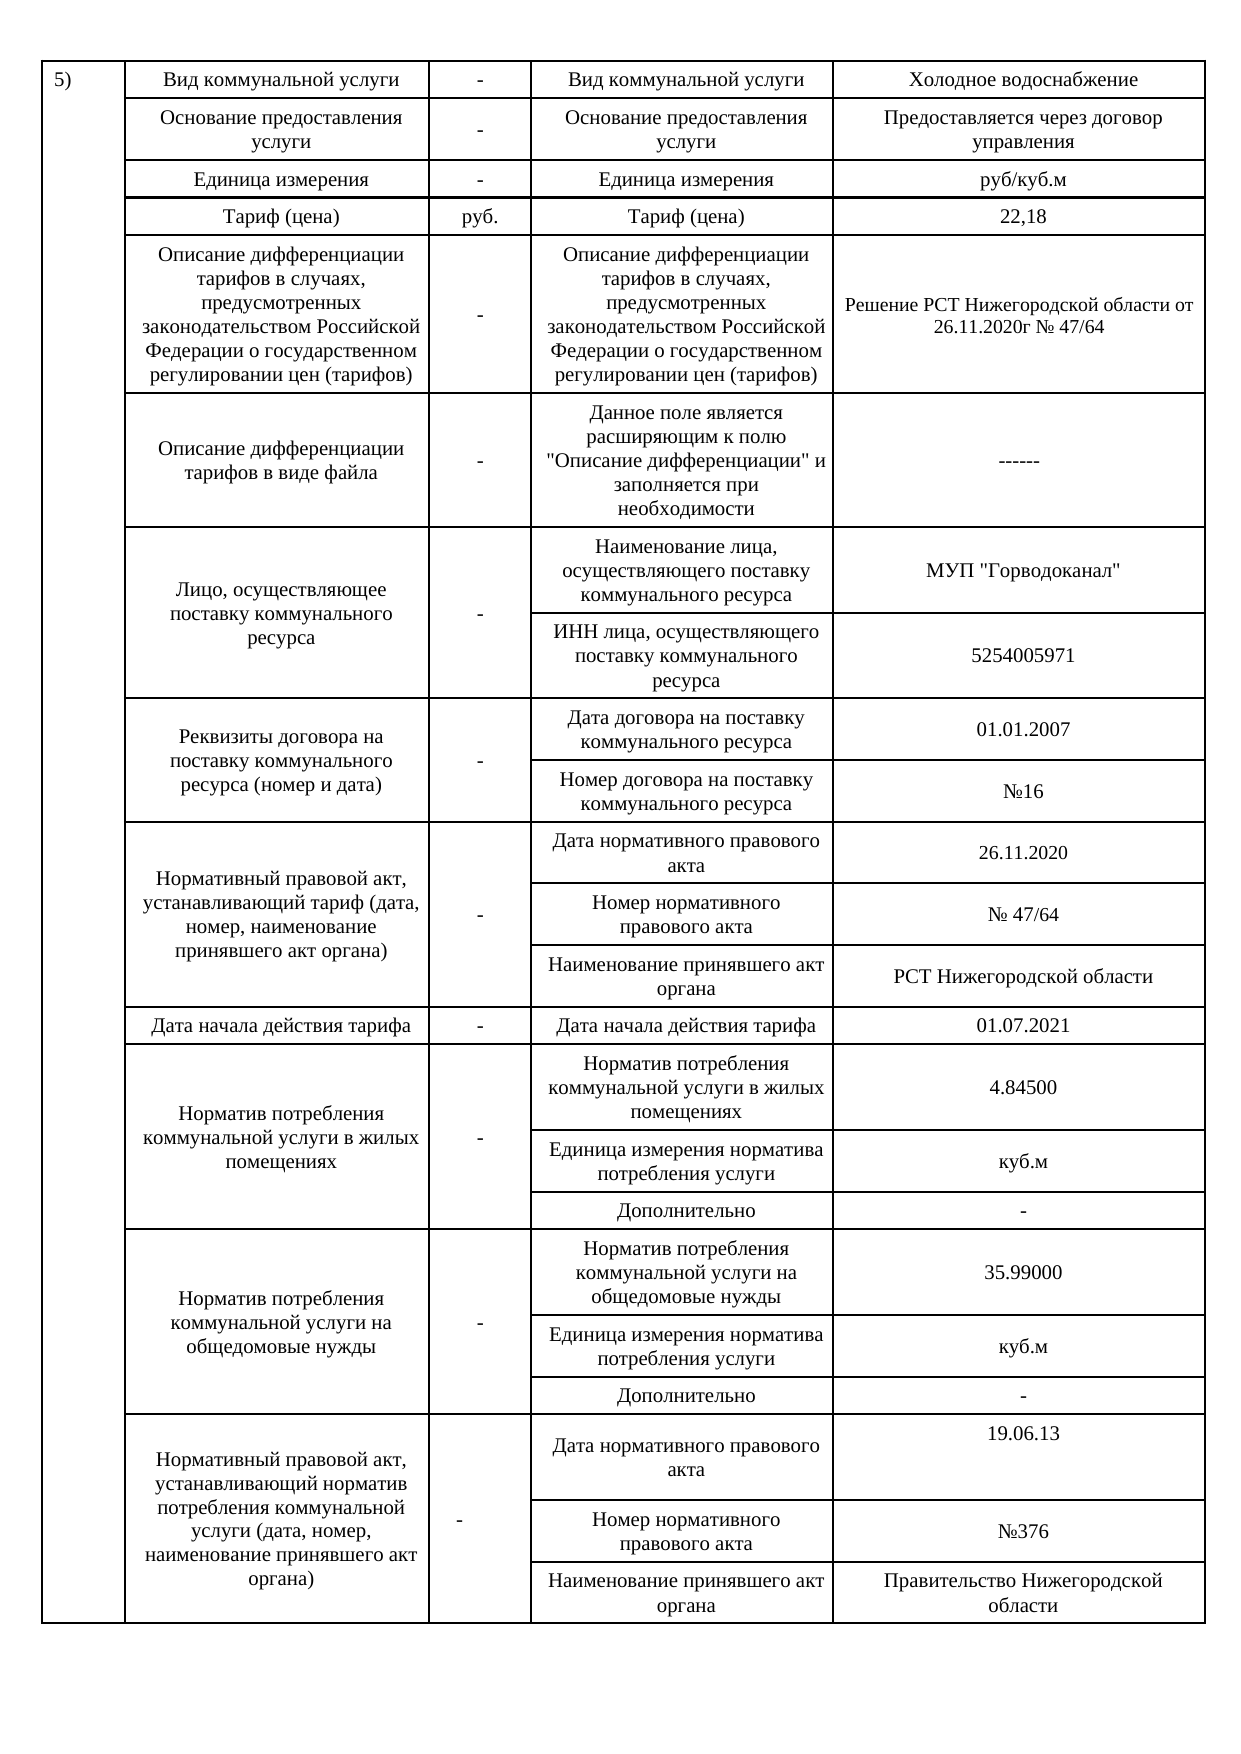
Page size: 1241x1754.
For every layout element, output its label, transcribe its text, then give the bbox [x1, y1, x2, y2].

table_cell руб/куб.м [834, 161, 1204, 196]
table_header 5) [43, 62, 124, 1622]
table_cell - [430, 1008, 530, 1043]
table_cell Единица измерения норматива потребления услуги [532, 1316, 832, 1376]
table_header Холодное водоснабжение [834, 62, 1204, 97]
table_cell №376 [834, 1501, 1204, 1561]
table_cell Дополнительно [532, 1378, 832, 1413]
table_cell Дата начала действия тарифа [126, 1008, 428, 1043]
table_cell Норматив потребления коммунальной услуги на общедомовые нужды [532, 1230, 832, 1314]
table_cell Правительство Нижегородской области [834, 1563, 1204, 1622]
table_cell Номер договора на поставку коммунального ресурса [532, 761, 832, 821]
table_cell - [430, 1230, 530, 1413]
table_cell - [430, 236, 530, 392]
table_cell 26.11.2020 [834, 823, 1204, 882]
table_cell Норматив потребления коммунальной услуги на общедомовые нужды [126, 1230, 428, 1413]
table_cell Дата нормативного правового акта [532, 823, 832, 882]
table_cell - [430, 1415, 530, 1622]
table_header Вид коммунальной услуги [532, 62, 832, 97]
table_cell Дата нормативного правового акта [532, 1415, 832, 1499]
table_cell Нормативный правовой акт, устанавливающий норматив потребления коммунальной услуги (дата, номер, наименование принявшего акт органа) [126, 1415, 428, 1622]
table_cell 01.07.2021 [834, 1008, 1204, 1043]
table_cell - [430, 394, 530, 526]
table_cell руб. [430, 199, 530, 234]
table_cell - [834, 1378, 1204, 1413]
table_cell Тариф (цена) [532, 199, 832, 234]
table_cell Наименование принявшего акт органа [532, 1563, 832, 1622]
table_cell Единица измерения [126, 161, 428, 196]
table_cell - [430, 161, 530, 196]
table_cell 35.99000 [834, 1230, 1204, 1314]
table_cell - [430, 1045, 530, 1228]
table_cell 5254005971 [834, 614, 1204, 697]
table_cell Описание дифференциации тарифов в случаях, предусмотренных законодательством Российской Федерации о государственном регулировании цен (тарифов) [532, 236, 832, 392]
table_cell №16 [834, 761, 1204, 821]
table_cell Наименование лица, осуществляющего поставку коммунального ресурса [532, 528, 832, 612]
table_cell Решение РСТ Нижегородской области от 26.11.2020г № 47/64 [834, 236, 1204, 392]
table_cell Основание предоставления услуги [126, 99, 428, 159]
table_cell Лицо, осуществляющее поставку коммунального ресурса [126, 528, 428, 697]
table_cell 19.06.13 [834, 1415, 1204, 1499]
table_cell 22,18 [834, 199, 1204, 234]
table_cell 4.84500 [834, 1045, 1204, 1129]
table_cell Нормативный правовой акт, устанавливающий тариф (дата, номер, наименование принявшего акт органа) [126, 823, 428, 1006]
table_cell - [430, 528, 530, 697]
table_cell Реквизиты договора на поставку коммунального ресурса (номер и дата) [126, 699, 428, 821]
table_cell Дата договора на поставку коммунального ресурса [532, 699, 832, 759]
table_cell - [430, 99, 530, 159]
table_cell 01.01.2007 [834, 699, 1204, 759]
table_cell - [430, 823, 530, 1006]
table_cell - [430, 699, 530, 821]
table_cell ИНН лица, осуществляющего поставку коммунального ресурса [532, 614, 832, 697]
table_cell РСТ Нижегородской области [834, 946, 1204, 1006]
table_cell Норматив потребления коммунальной услуги в жилых помещениях [532, 1045, 832, 1129]
table_cell Наименование принявшего акт органа [532, 946, 832, 1006]
table_cell - [834, 1193, 1204, 1228]
table_cell Дата начала действия тарифа [532, 1008, 832, 1043]
table_cell Норматив потребления коммунальной услуги в жилых помещениях [126, 1045, 428, 1228]
table_header Вид коммунальной услуги [126, 62, 428, 97]
table_cell куб.м [834, 1131, 1204, 1191]
table_cell Описание дифференциации тарифов в виде файла [126, 394, 428, 526]
table_cell Единица измерения [532, 161, 832, 196]
table_cell Единица измерения норматива потребления услуги [532, 1131, 832, 1191]
table_cell Номер нормативного правового акта [532, 884, 832, 944]
table_cell куб.м [834, 1316, 1204, 1376]
table_cell № 47/64 [834, 884, 1204, 944]
table_cell Данное поле является расширяющим к полю "Описание дифференциации" и заполняется при необходимости [532, 394, 832, 526]
table_cell ------ [834, 394, 1204, 526]
table_cell Тариф (цена) [126, 199, 428, 234]
table_header - [430, 62, 530, 97]
table_cell Основание предоставления услуги [532, 99, 832, 159]
table_cell Дополнительно [532, 1193, 832, 1228]
table_cell Описание дифференциации тарифов в случаях, предусмотренных законодательством Российской Федерации о государственном регулировании цен (тарифов) [126, 236, 428, 392]
table_cell МУП "Горводоканал" [834, 528, 1204, 612]
table_cell Предоставляется через договор управления [834, 99, 1204, 159]
table_cell Номер нормативного правового акта [532, 1501, 832, 1561]
